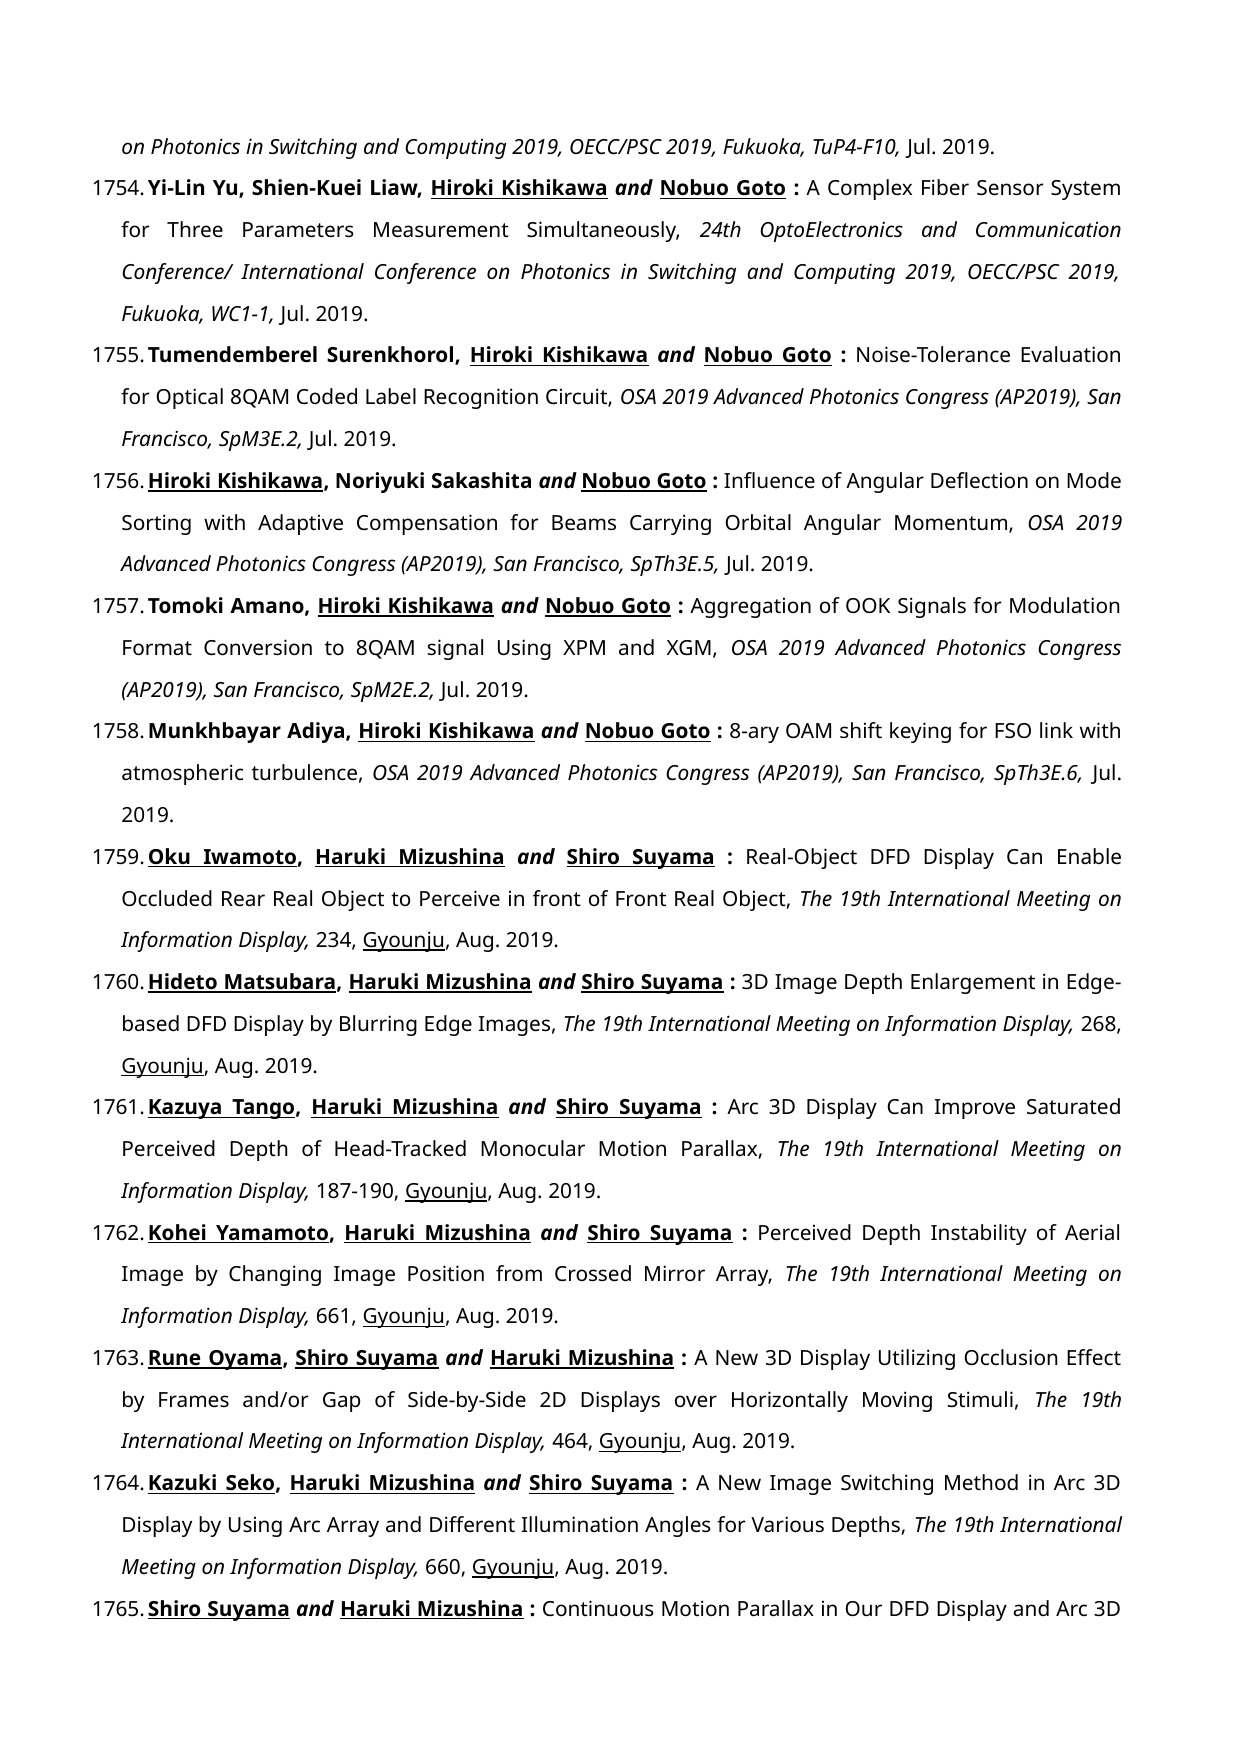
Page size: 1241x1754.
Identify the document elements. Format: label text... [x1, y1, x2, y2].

list Hideto Matsubara, Haruki Mizushina and Shiro Suyama : 3D Image Depth Enlargement in Edge-based DFD Display by Blurring Edge Images, The 19th International Meeting on Information Display, 268, Gyounju, Aug. 2019. [92, 961, 1122, 1086]
list Kazuya Tango, Haruki Mizushina and Shiro Suyama : Arc 3D Display Can Improve Saturated Perceived Depth of Head-Tracked Monocular Motion Parallax, The 19th International Meeting on Information Display, 187-190, Gyounju, Aug. 2019. [92, 1086, 1122, 1211]
list Munkhbayar Adiya, Hiroki Kishikawa and Nobuo Goto : 8-ary OAM shift keying for FSO link with atmospheric turbulence, OSA 2019 Advanced Photonics Congress (AP2019), San Francisco, SpTh3E.6, Jul. 2019. [92, 710, 1122, 835]
list Tomoki Amano, Hiroki Kishikawa and Nobuo Goto : Aggregation of OOK Signals for Modulation Format Conversion to 8QAM signal Using XPM and XGM, OSA 2019 Advanced Photonics Congress (AP2019), San Francisco, SpM2E.2, Jul. 2019. [92, 584, 1122, 710]
list Tumendemberel Surenkhorol, Hiroki Kishikawa and Nobuo Goto : Noise-Tolerance Evaluation for Optical 8QAM Coded Label Recognition Circuit, OSA 2019 Advanced Photonics Congress (AP2019), San Francisco, SpM3E.2, Jul. 2019. [92, 334, 1122, 459]
list Yi-Lin Yu, Shien-Kuei Liaw, Hiroki Kishikawa and Nobuo Goto : A Complex Fiber Sensor System for Three Parameters Measurement Simultaneously, 24th OptoElectronics and Communication Conference/ International Conference on Photonics in Switching and Computing 2019, OECC/PSC 2019, Fukuoka, WC1-1, Jul. 2019. [92, 167, 1122, 334]
list Hiroki Kishikawa, Noriyuki Sakashita and Nobuo Goto : Influence of Angular Deflection on Mode Sorting with Adaptive Compensation for Beams Carrying Orbital Angular Momentum, OSA 2019 Advanced Photonics Congress (AP2019), San Francisco, SpTh3E.5, Jul. 2019. [92, 459, 1122, 584]
list Kazuki Seko, Haruki Mizushina and Shiro Suyama : A New Image Switching Method in Arc 3D Display by Using Arc Array and Different Illumination Angles for Various Depths, The 19th International Meeting on Information Display, 660, Gyounju, Aug. 2019. [92, 1462, 1122, 1587]
list Kohei Yamamoto, Haruki Mizushina and Shiro Suyama : Perceived Depth Instability of Aerial Image by Changing Image Position from Crossed Mirror Array, The 19th International Meeting on Information Display, 661, Gyounju, Aug. 2019. [92, 1211, 1122, 1336]
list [92, 1587, 1122, 1629]
list Oku Iwamoto, Haruki Mizushina and Shiro Suyama : Real-Object DFD Display Can Enable Occluded Rear Real Object to Perceive in front of Front Real Object, The 19th International Meeting on Information Display, 234, Gyounju, Aug. 2019. [92, 835, 1122, 961]
list Rune Oyama, Shiro Suyama and Haruki Mizushina : A New 3D Display Utilizing Occlusion Effect by Frames and/or Gap of Side-by-Side 2D Displays over Horizontally Moving Stimuli, The 19th International Meeting on Information Display, 464, Gyounju, Aug. 2019. [92, 1336, 1122, 1462]
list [92, 125, 1122, 167]
